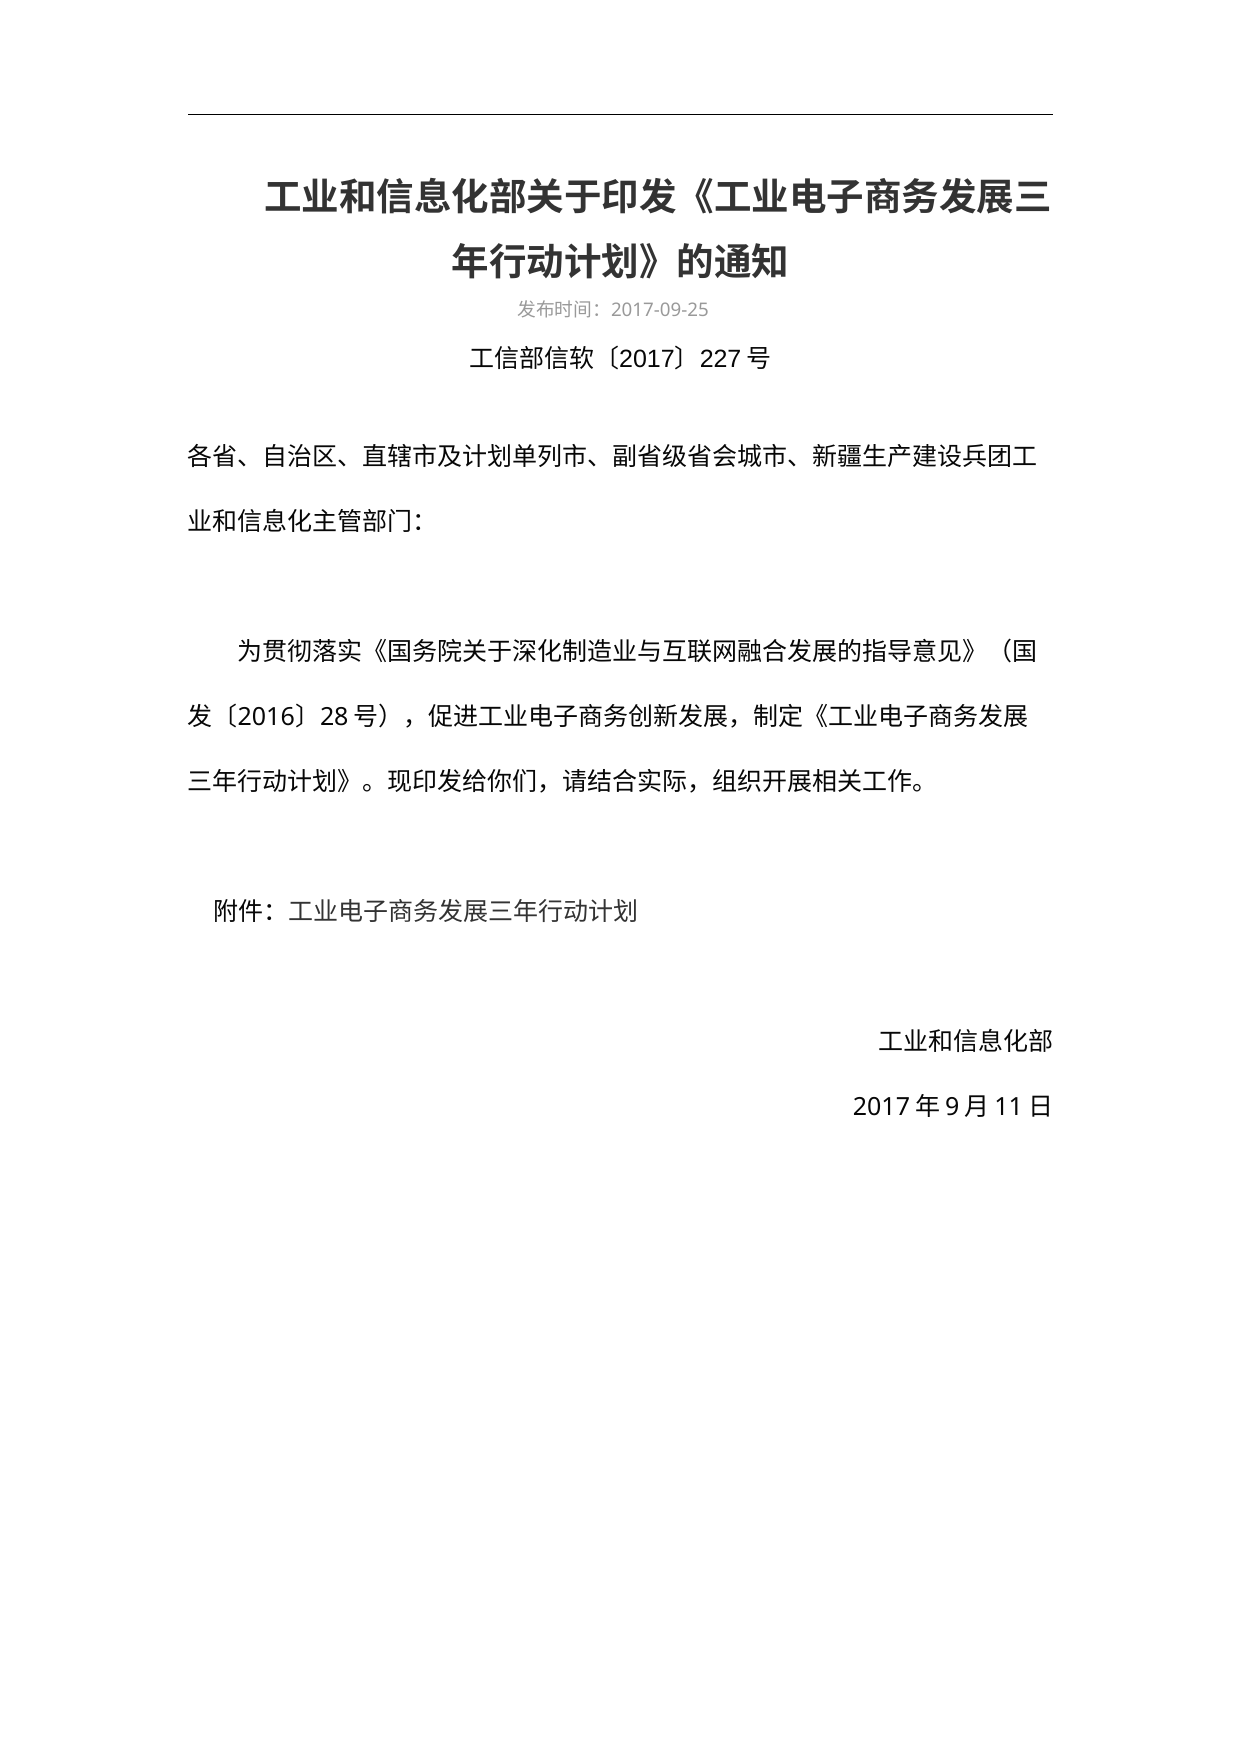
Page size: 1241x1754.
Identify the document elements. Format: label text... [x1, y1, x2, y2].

text 2017年9月11日 [187, 1072, 1053, 1137]
text 工业和信息化部 [187, 1007, 1053, 1072]
text 工信部信软〔2017〕227号 [187, 324, 1053, 389]
text 为贯彻落实《国务院关于深化制造业与互联网融合发展的指导意见》（国发〔2016〕28号），促进工业电子商务创新发展，制定《工业电子商务发展三年行动计划》。现印发给你们，请结合实际，组织开展相关工作。 附件：工业电子商务发展三年行动计划 [187, 617, 1053, 1007]
text 发布时间：2017-09-25 [187, 292, 1053, 324]
text 各省、自治区、直辖市及计划单列市、副省级省会城市、新疆生产建设兵团工业和信息化主管部门： [187, 389, 1053, 617]
text 工业和信息化部关于印发《工业电子商务发展三年行动计划》的通知 [187, 162, 1053, 292]
